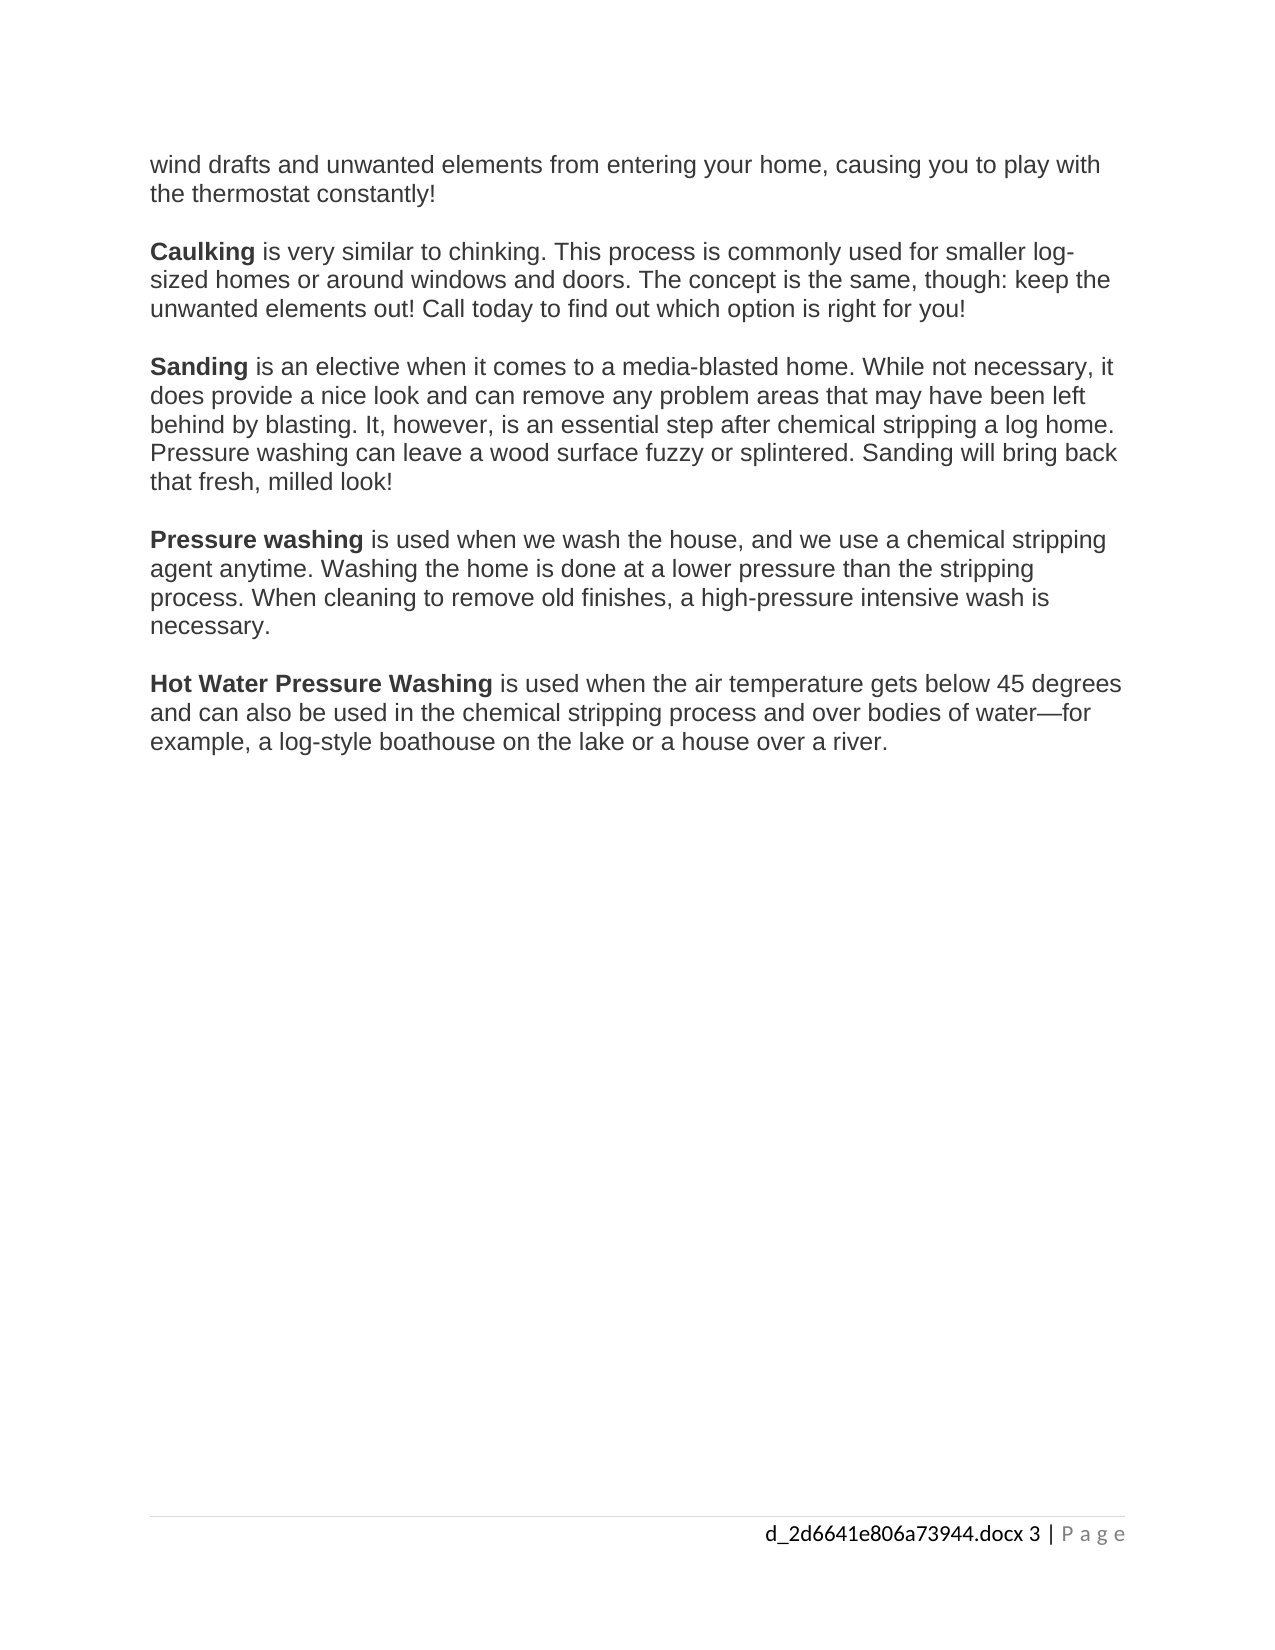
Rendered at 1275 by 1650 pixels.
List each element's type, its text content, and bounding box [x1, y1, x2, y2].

text Pressure washing is used when we wash the house, and we use a chemical stripping agent anytime. Washing the home is done at a lower pressure than the stripping process. When cleaning to remove old finishes, a high-pressure intensive wash is necessary. [150, 525, 1125, 640]
text Sanding is an elective when it comes to a media-blasted home. While not necessary, it does provide a nice look and can remove any problem areas that may have been left behind by blasting. It, however, is an essential step after chemical stripping a log home. Pressure washing can leave a wood surface fuzzy or splintered. Sanding will bring back that fresh, milled look! [150, 352, 1125, 496]
text Hot Water Pressure Washing is used when the air temperature gets below 45 degrees and can also be used in the chemical stripping process and over bodies of water—for example, a log-style boathouse on the lake or a house over a river. [150, 669, 1125, 755]
text Caulking is very similar to chinking. This process is commonly used for smaller log-sized homes or around windows and doors. The concept is the same, though: keep the unwanted elements out! Call today to find out which option is right for you! [150, 237, 1125, 323]
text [150, 150, 1125, 207]
